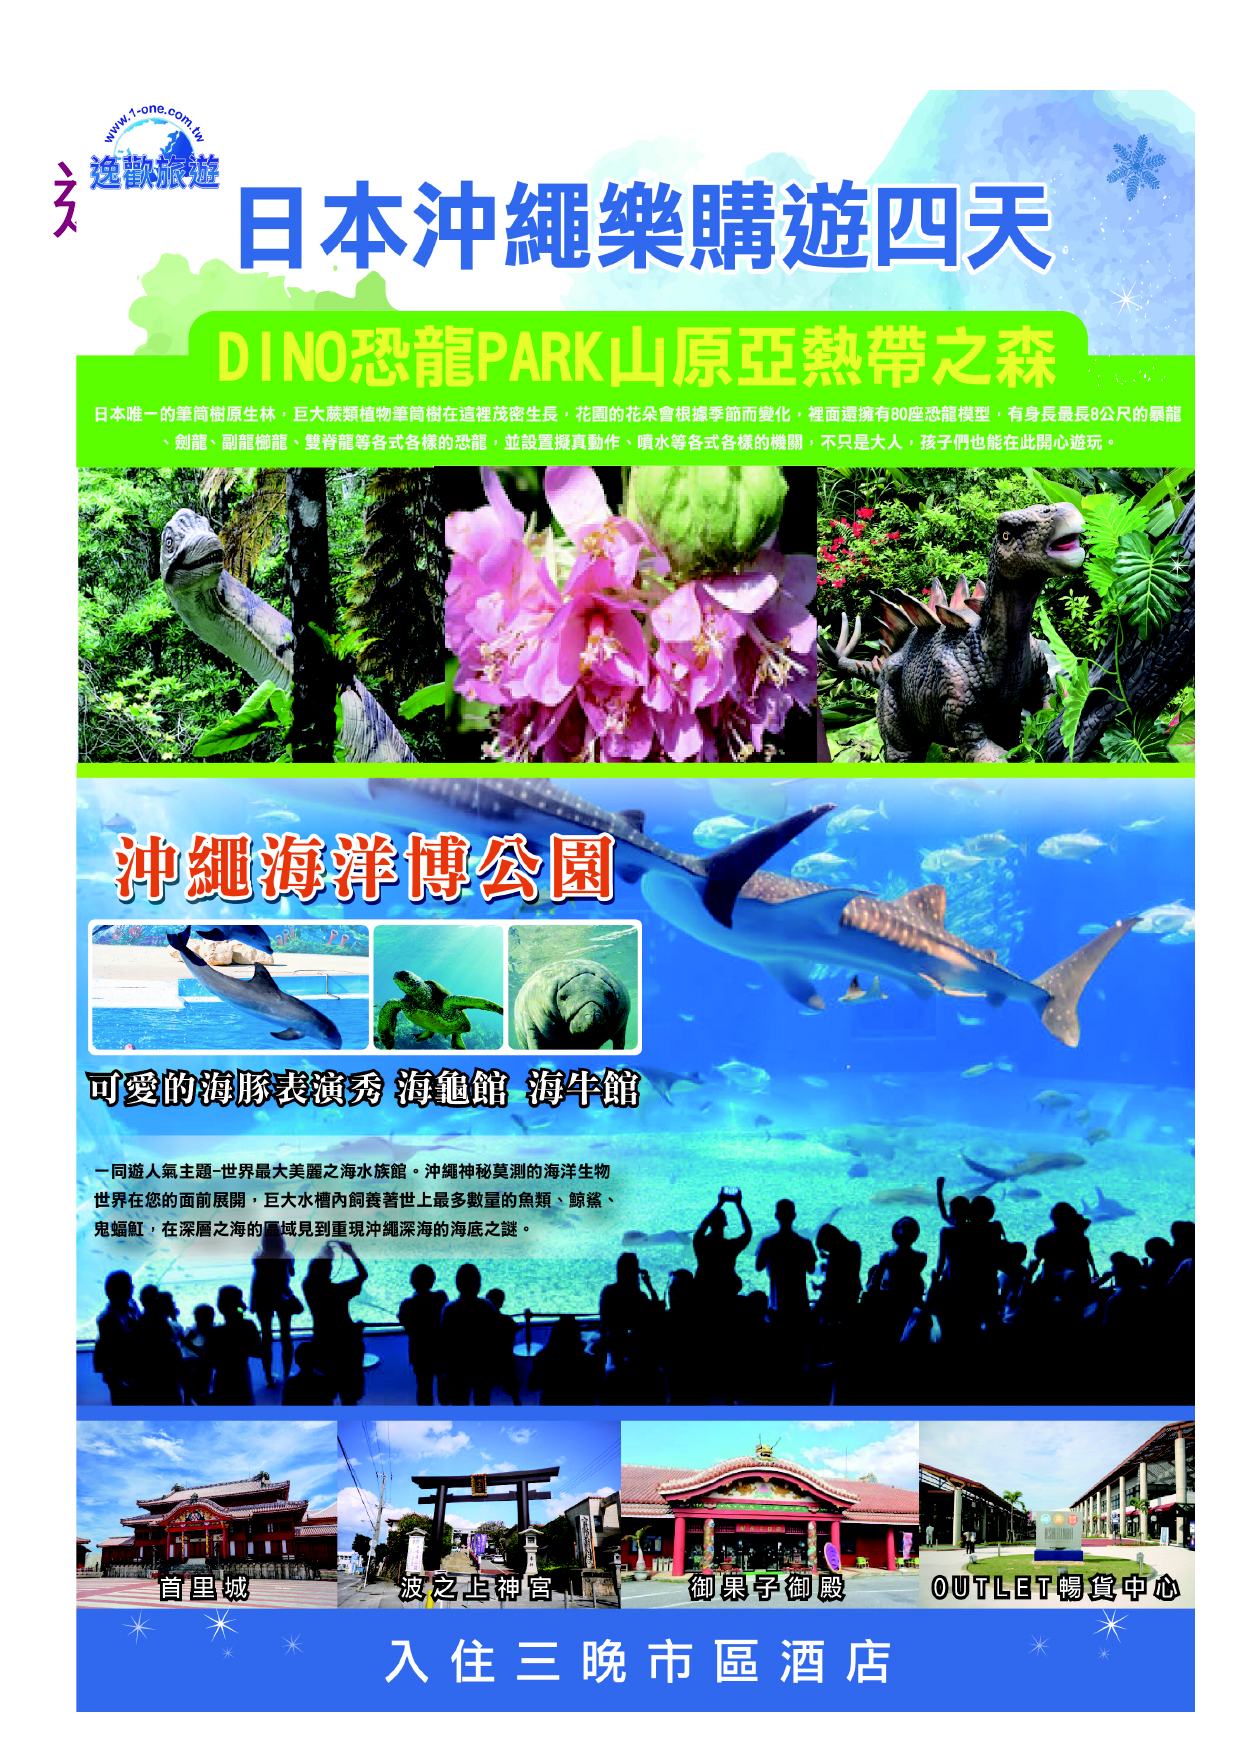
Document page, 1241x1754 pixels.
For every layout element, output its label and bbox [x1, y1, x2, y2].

picture [76, 90, 1195, 1711]
